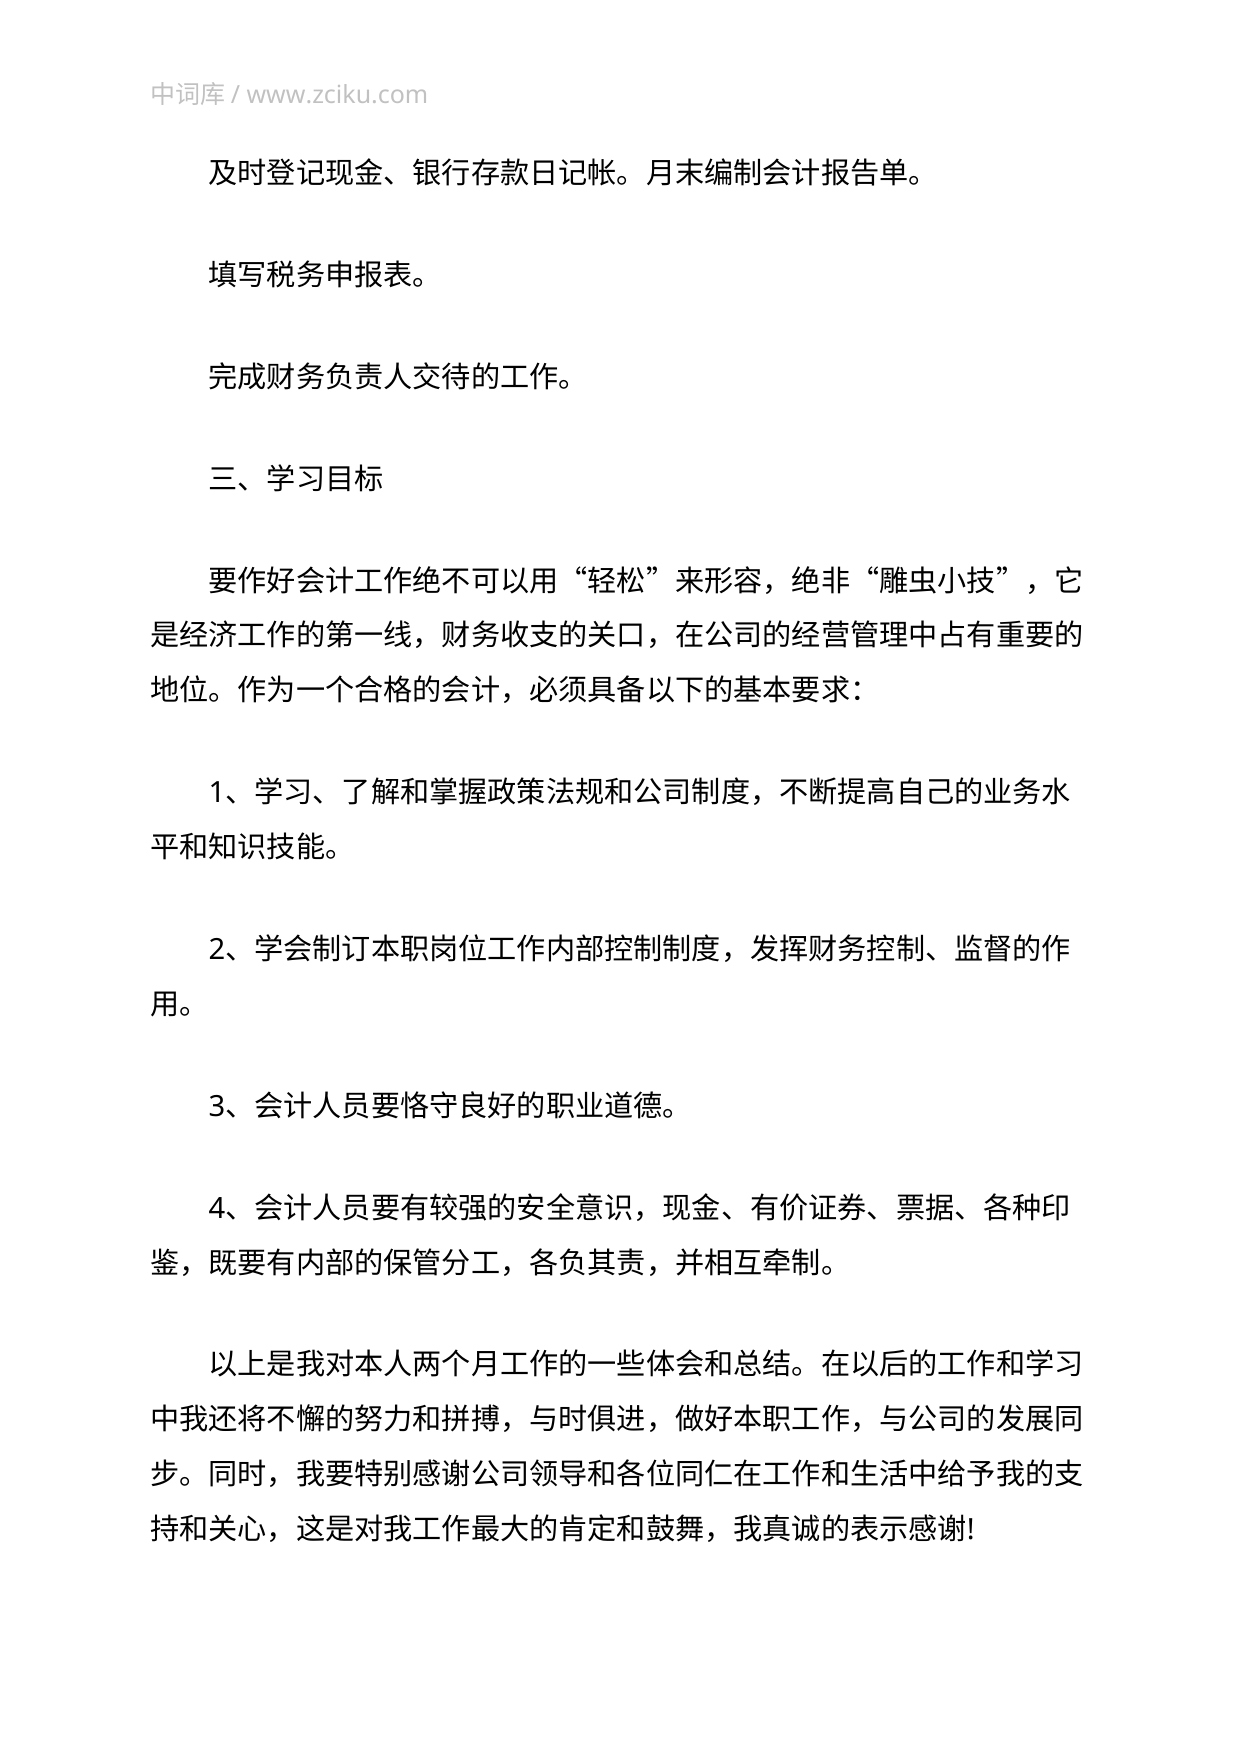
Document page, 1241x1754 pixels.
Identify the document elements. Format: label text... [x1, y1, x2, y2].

text 3、会计人员要恪守良好的职业道德。 [150, 1082, 1090, 1124]
text 1、学习、了解和掌握政策法规和公司制度，不断提高自己的业务水平和知识技能。 [150, 769, 1090, 866]
text 及时登记现金、银行存款日记帐。月末编制会计报告单。 [150, 150, 1090, 192]
text 4、会计人员要有较强的安全意识，现金、有价证券、票据、各种印鉴，既要有内部的保管分工，各负其责，并相互牵制。 [150, 1184, 1090, 1281]
text 完成财务负责人交待的工作。 [150, 353, 1090, 396]
text 三、学习目标 [150, 455, 1090, 498]
text 2、学会制订本职岗位工作内部控制制度，发挥财务控制、监督的作用。 [150, 925, 1090, 1023]
text 要作好会计工作绝不可以用“轻松”来形容，绝非“雕虫小技”，它是经济工作的第一线，财务收支的关口，在公司的经营管理中占有重要的地位。作为一个合格的会计，必须具备以下的基本要求： [150, 557, 1090, 709]
text 以上是我对本人两个月工作的一些体会和总结。在以后的工作和学习中我还将不懈的努力和拼搏，与时俱进，做好本职工作，与公司的发展同步。同时，我要特别感谢公司领导和各位同仁在工作和生活中给予我的支持和关心，这是对我工作最大的肯定和鼓舞，我真诚的表示感谢! [150, 1341, 1090, 1548]
text 填写税务申报表。 [150, 252, 1090, 294]
